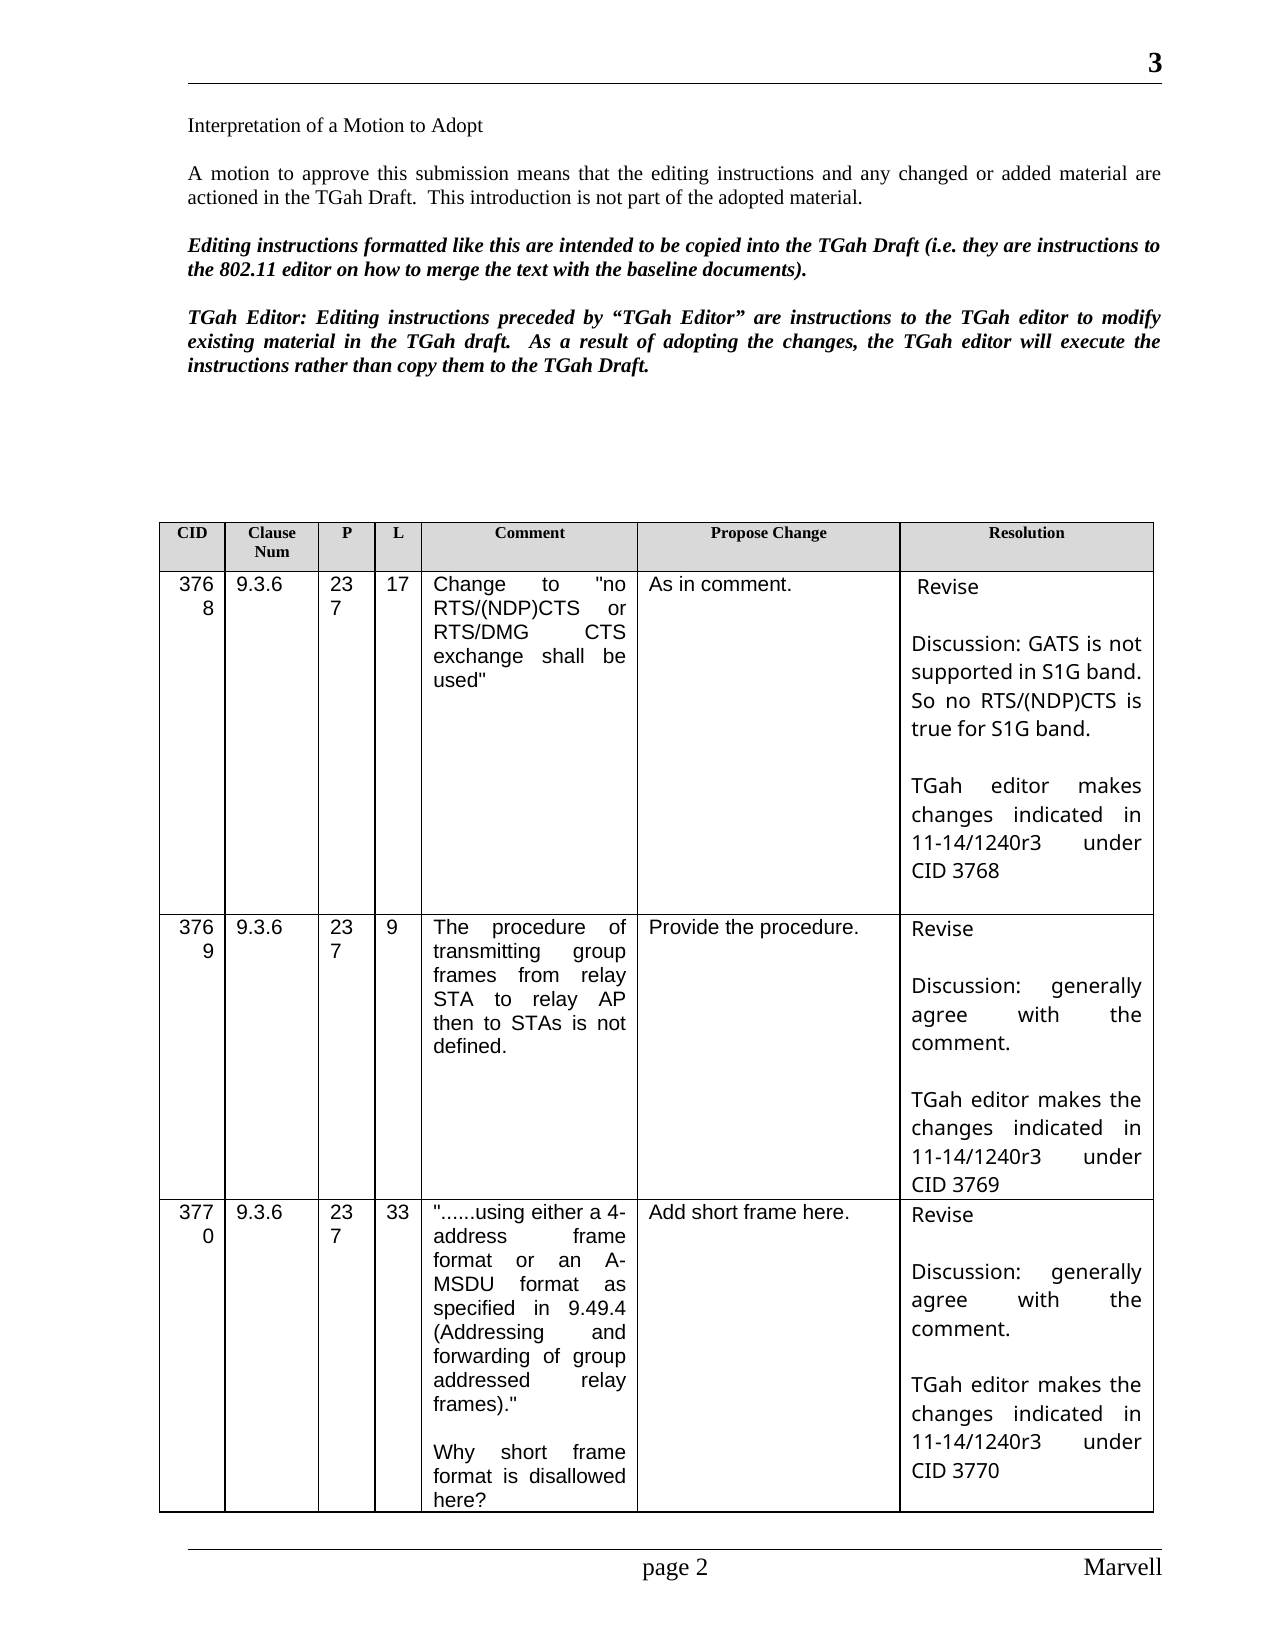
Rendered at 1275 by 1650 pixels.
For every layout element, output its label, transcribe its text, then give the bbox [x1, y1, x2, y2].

table_cell Provide the procedure. [638, 915, 899, 1199]
table_cell 237 [319, 572, 374, 913]
table_cell 3770 [160, 1200, 224, 1511]
table_cell 237 [319, 915, 374, 1199]
table_cell The procedure of transmitting group frames from relay STA to relay AP then to STAs is not defined. [422, 915, 637, 1199]
table_cell As in comment. [638, 572, 899, 913]
table_header Resolution [901, 523, 1153, 571]
table_cell Add short frame here. [638, 1200, 899, 1511]
table_header Propose Change [638, 523, 899, 571]
table_cell Revise Discussion: generally agree with the comment. TGah editor makes the changes indicated in 11-14/1240r3 under CID 3770 [901, 1200, 1153, 1511]
table_cell Change to "no RTS/(NDP)CTS or RTS/DMG CTS exchange shall be used" [422, 572, 637, 913]
text Interpretation of a Motion to Adopt [187, 112, 1162, 137]
text A motion to approve this submission means that the editing instructions and any changed or added material are actioned in the TGah Draft. This introduction is not part of the adopted material. [187, 161, 1162, 209]
table_cell 237 [319, 1200, 374, 1511]
table_cell "......using either a 4-address frame format or an A-MSDU format as specified in 9.49.4 (Addressing and forwarding of group addressed relay frames)." Why short frame format is disallowed here? [422, 1200, 637, 1511]
table_cell 9 [376, 915, 421, 1199]
table_header Clause Num [226, 523, 318, 571]
table_cell 33 [376, 1200, 421, 1511]
table_header P [319, 523, 374, 571]
table_cell 9.3.6 [226, 915, 318, 1199]
table_cell 3769 [160, 915, 224, 1199]
table_cell 9.3.6 [226, 1200, 318, 1511]
table_cell Revise Discussion: generally agree with the comment. TGah editor makes the changes indicated in 11-14/1240r3 under CID 3769 [901, 915, 1153, 1199]
table_header Comment [422, 523, 637, 571]
table_cell 17 [376, 572, 421, 913]
table_cell Revise Discussion: GATS is not supported in S1G band. So no RTS/(NDP)CTS is true for S1G band. TGah editor makes changes indicated in 11-14/1240r3 under CID 3768 [901, 572, 1153, 913]
table_cell 9.3.6 [226, 572, 318, 913]
table_cell 3768 [160, 572, 224, 913]
text TGah Editor: Editing instructions preceded by “TGah Editor” are instructions to the TGah editor to modify existing material in the TGah draft. As a result of adopting the changes, the TGah editor will execute the instructions rather than copy them to the TGah Draft. [187, 305, 1162, 377]
table_header L [376, 523, 421, 571]
table_header CID [160, 523, 224, 571]
text Editing instructions formatted like this are intended to be copied into the TGah Draft (i.e. they are instructions to the 802.11 editor on how to merge the text with the baseline documents). [187, 233, 1162, 281]
